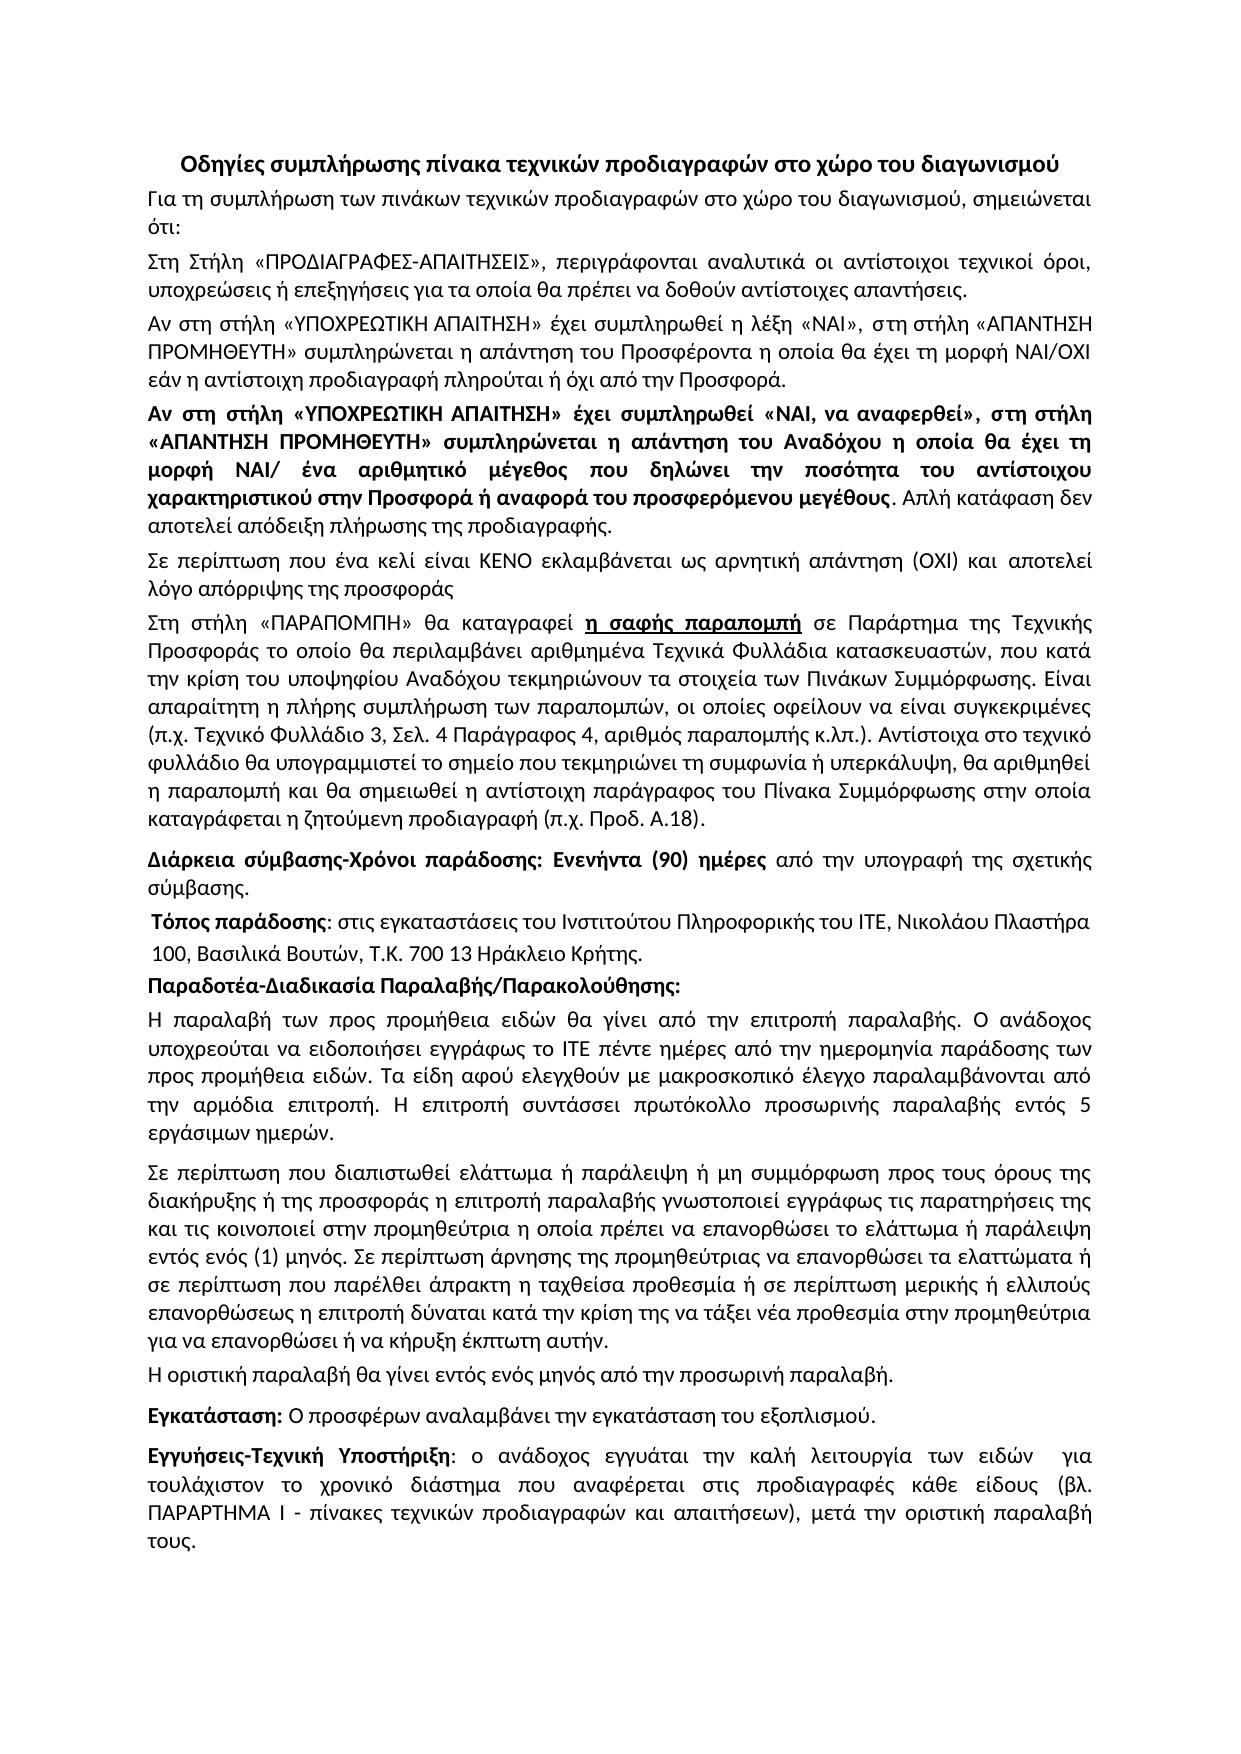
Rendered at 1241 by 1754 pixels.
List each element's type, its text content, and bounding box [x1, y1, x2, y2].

text Για τη συμπλήρωση των πινάκων τεχνικών προδιαγραφών στο χώρο του διαγωνισμού, σημειώνεται ότι: [148, 184, 1092, 241]
text Εγκατάσταση: Ο προσφέρων αναλαμβάνει την εγκατάσταση του εξοπλισμού. [148, 1401, 1092, 1429]
text Αν στη στήλη «ΥΠΟΧΡΕΩΤΙΚΗ ΑΠΑΙΤΗΣΗ» έχει συμπληρωθεί «ΝΑΙ, να αναφερθεί», στη στήλη «ΑΠΑΝΤΗΣΗ ΠΡΟΜΗΘΕΥΤΗ» συμπληρώνεται η απάντηση του Αναδόχου η οποία θα έχει τη μορφή ΝΑΙ/ ένα αριθμητικό μέγεθος που δηλώνει την ποσότητα του αντίστοιχου χαρακτηριστικού στην Προσφορά ή αναφορά του προσφερόμενου μεγέθους. Απλή κατάφαση δεν αποτελεί απόδειξη πλήρωσης της προδιαγραφής. [148, 399, 1092, 539]
text Παραδοτέα-Διαδικασία Παραλαβής/Παρακολούθησης: [148, 971, 1092, 999]
text Οδηγίες συμπλήρωσης πίνακα τεχνικών προδιαγραφών στο χώρο του διαγωνισμού [148, 148, 1092, 178]
text Στη Στήλη «ΠΡΟΔΙΑΓΡΑΦΕΣ-ΑΠΑΙΤΗΣΕΙΣ», περιγράφονται αναλυτικά οι αντίστοιχοι τεχνικοί όροι, υποχρεώσεις ή επεξηγήσεις για τα οποία θα πρέπει να δοθούν αντίστοιχες απαντήσεις. [148, 247, 1092, 303]
text Εγγυήσεις-Τεχνική Υποστήριξη: ο ανάδοχος εγγυάται την καλή λειτουργία των ειδών για τουλάχιστον το χρονικό διάστημα που αναφέρεται στις προδιαγραφές κάθε είδους (βλ. ΠΑΡΑΡΤΗΜΑ Ι - πίνακες τεχνικών προδιαγραφών και απαιτήσεων), μετά την οριστική παραλαβή τους. [148, 1442, 1092, 1554]
text Σε περίπτωση που ένα κελί είναι ΚΕΝΟ εκλαμβάνεται ως αρνητική απάντηση (ΟΧΙ) και αποτελεί λόγο απόρριψης της προσφοράς [148, 546, 1092, 602]
text Η οριστική παραλαβή θα γίνει εντός ενός μηνός από την προσωρινή παραλαβή. [148, 1361, 1092, 1389]
text Τόπος παράδοσης: στις εγκαταστάσεις του Ινστιτούτου Πληροφορικής του ΙΤΕ, Νικολάου Πλαστήρα 100, Βασιλικά Βουτών, Τ.Κ. 700 13 Ηράκλειο Κρήτης. [151, 907, 1092, 967]
text Στη στήλη «ΠΑΡΑΠΟΜΠΗ» θα καταγραφεί η σαφής παραπομπή σε Παράρτημα της Τεχνικής Προσφοράς το οποίο θα περιλαμβάνει αριθμημένα Τεχνικά Φυλλάδια κατασκευαστών, που κατά την κρίση του υποψηφίου Αναδόχου τεκμηριώνουν τα στοιχεία των Πινάκων Συμμόρφωσης. Είναι απαραίτητη η πλήρης συμπλήρωση των παραπομπών, οι οποίες οφείλουν να είναι συγκεκριμένες (π.χ. Τεχνικό Φυλλάδιο 3, Σελ. 4 Παράγραφος 4, αριθμός παραπομπής κ.λπ.). Αντίστοιχα στο τεχνικό φυλλάδιο θα υπογραμμιστεί το σημείο που τεκμηριώνει τη συμφωνία ή υπερκάλυψη, θα αριθμηθεί η παραπομπή και θα σημειωθεί η αντίστοιχη παράγραφος του Πίνακα Συμμόρφωσης στην οποία καταγράφεται η ζητούμενη προδιαγραφή (π.χ. Προδ. Α.18). [148, 608, 1092, 832]
text Η παραλαβή των προς προμήθεια ειδών θα γίνει από την επιτροπή παραλαβής. Ο ανάδοχος υποχρεούται να ειδοποιήσει εγγράφως το ΙΤΕ πέντε ημέρες από την ημερομηνία παράδοσης των προς προμήθεια ειδών. Τα είδη αφού ελεγχθούν με μακροσκοπικό έλεγχο παραλαμβάνονται από την αρμόδια επιτροπή. Η επιτροπή συντάσσει πρωτόκολλο προσωρινής παραλαβής εντός 5 εργάσιμων ημερών. [148, 1006, 1092, 1146]
text Αν στη στήλη «ΥΠΟΧΡΕΩΤΙΚΗ ΑΠΑΙΤΗΣΗ» έχει συμπληρωθεί η λέξη «ΝΑΙ», στη στήλη «ΑΠΑΝΤΗΣΗ ΠΡΟΜΗΘΕΥΤΗ» συμπληρώνεται η απάντηση του Προσφέροντα η οποία θα έχει τη μορφή ΝΑΙ/ΟΧΙ εάν η αντίστοιχη προδιαγραφή πληρούται ή όχι από την Προσφορά. [148, 309, 1092, 393]
text Σε περίπτωση που διαπιστωθεί ελάττωμα ή παράλειψη ή μη συμμόρφωση προς τους όρους της διακήρυξης ή της προσφοράς η επιτροπή παραλαβής γνωστοποιεί εγγράφως τις παρατηρήσεις της και τις κοινοποιεί στην προμηθεύτρια η οποία πρέπει να επανορθώσει το ελάττωμα ή παράλειψη εντός ενός (1) μηνός. Σε περίπτωση άρνησης της προμηθεύτριας να επανορθώσει τα ελαττώματα ή σε περίπτωση που παρέλθει άπρακτη η ταχθείσα προθεσμία ή σε περίπτωση μερικής ή ελλιπούς επανορθώσεως η επιτροπή δύναται κατά την κρίση της να τάξει νέα προθεσμία στην προμηθεύτρια για να επανορθώσει ή να κήρυξη έκπτωτη αυτήν. [148, 1158, 1092, 1354]
text Διάρκεια σύμβασης-Χρόνοι παράδοσης: Ενενήντα (90) ημέρες από την υπογραφή της σχετικής σύμβασης. [148, 845, 1092, 901]
